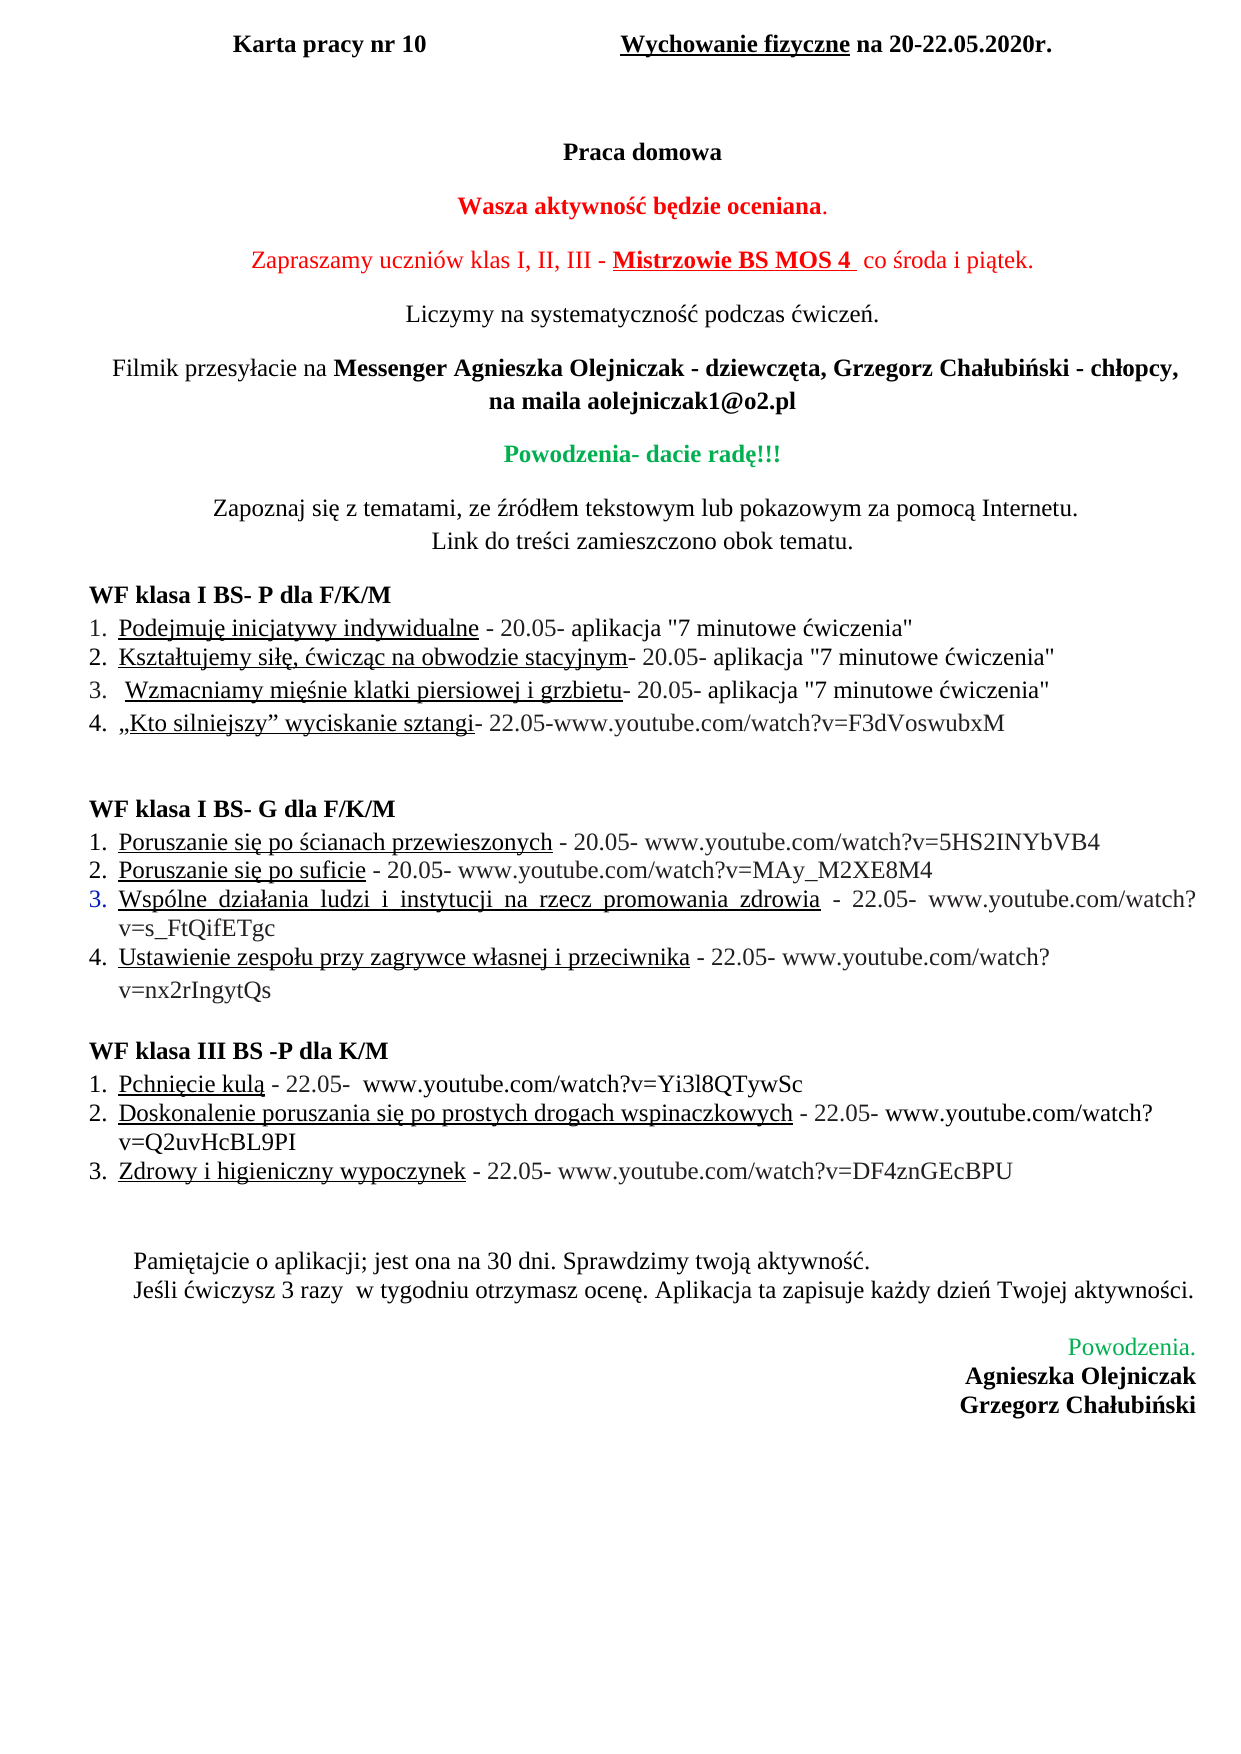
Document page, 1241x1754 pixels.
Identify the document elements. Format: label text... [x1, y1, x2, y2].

list Kształtujemy siłę, ćwicząc na obwodzie stacyjnym- 20.05- aplikacja "7 minutowe ćwiczenia" [89, 642, 1196, 671]
text Jeśli ćwiczysz 3 razy w tygodniu otrzymasz ocenę. Aplikacja ta zapisuje każdy dzień Twojej aktywności. [133, 1275, 1196, 1332]
list Pchnięcie kulą - 22.05- www.youtube.com/watch?v=Yi3l8QTywSc [89, 1069, 1196, 1098]
text WF klasa I BS- G dla F/K/M [89, 794, 1196, 822]
text WF klasa III BS -P dla K/M [89, 1036, 1196, 1065]
list Wspólne działania ludzi i instytucji na rzecz promowania zdrowia - 22.05- www.youtube.com/watch?v=s_FtQifETgc [89, 884, 1196, 942]
list „Kto silniejszy” wyciskanie sztangi- 22.05-www.youtube.com/watch?v=F3dVoswubxM [89, 708, 1196, 737]
text Pamiętajcie o aplikacji; jest ona na 30 dni. Sprawdzimy twoją aktywność. [133, 1246, 1196, 1275]
list Poruszanie się po suficie - 20.05- www.youtube.com/watch?v=MAy_M2XE8M4 [89, 855, 1196, 884]
list Wzmacniamy mięśnie klatki piersiowej i grzbietu- 20.05- aplikacja "7 minutowe ćwiczenia" [89, 675, 1196, 704]
text Karta pracy nr 10 Wychowanie fizyczne na 20-22.05.2020r. [89, 29, 1196, 58]
list Podejmuję inicjatywy indywidualne - 20.05- aplikacja "7 minutowe ćwiczenia" [89, 613, 1196, 642]
text Zapraszamy uczniów klas I, II, III - Mistrzowie BS MOS 4 co środa i piątek. [89, 245, 1196, 274]
text Zapoznaj się z tematami, ze źródłem tekstowym lub pokazowym za pomocą Internetu. Link do treści zamieszczono obok tematu. [89, 493, 1196, 555]
text WF klasa I BS- P dla F/K/M [89, 580, 1196, 609]
text Praca domowa [89, 137, 1196, 166]
text Wasza aktywność będzie oceniana. [89, 191, 1196, 220]
text Agnieszka Olejniczak [133, 1361, 1196, 1390]
text Liczymy na systematyczność podczas ćwiczeń. [89, 299, 1196, 328]
list Poruszanie się po ścianach przewieszonych - 20.05- www.youtube.com/watch?v=5HS2INYbVB4 [89, 827, 1196, 855]
list Doskonalenie poruszania się po prostych drogach wspinaczkowych - 22.05- www.youtube.com/watch?v=Q2uvHcBL9PI [89, 1098, 1196, 1156]
text Powodzenia. [133, 1332, 1196, 1361]
text Filmik przesyłacie na Messenger Agnieszka Olejniczak - dziewczęta, Grzegorz Chałubiński - chłopcy, na maila aolejniczak1@o2.pl [89, 353, 1196, 414]
list Zdrowy i higieniczny wypoczynek - 22.05- www.youtube.com/watch?v=DF4znGEcBPU [89, 1156, 1196, 1184]
list Ustawienie zespołu przy zagrywce własnej i przeciwnika - 22.05- www.youtube.com/watch?v=nx2rIngytQs [89, 942, 1196, 1003]
text Powodzenia- dacie radę!!! [89, 439, 1196, 468]
text Grzegorz Chałubiński [133, 1390, 1196, 1419]
